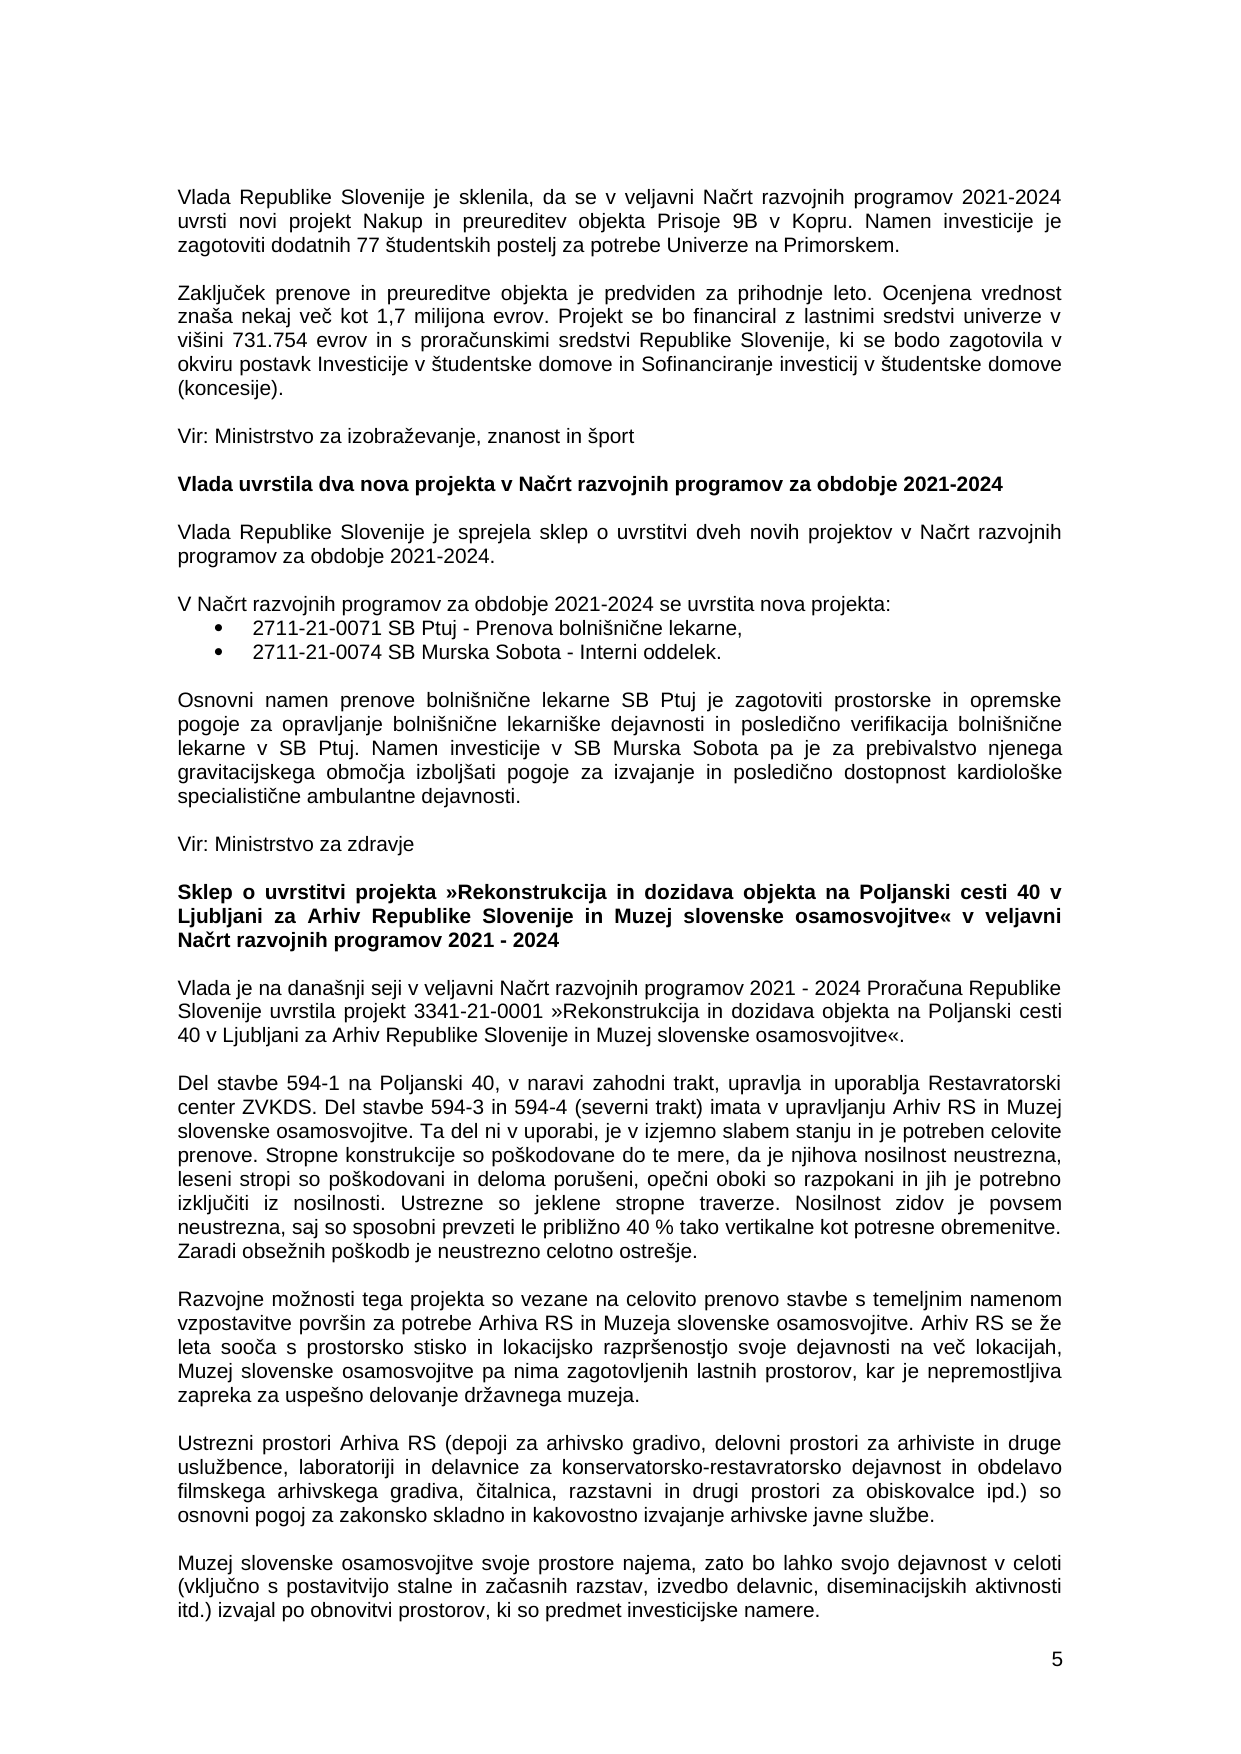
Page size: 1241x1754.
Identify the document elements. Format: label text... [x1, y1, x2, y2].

text Vlada Republike Slovenije je sprejela sklep o uvrstitvi dveh novih projektov v Načrt razvojnih programov za obdobje 2021-2024. [177, 520, 1063, 568]
list 2711-21-0071 SB Ptuj - Prenova bolnišnične lekarne, [215, 616, 1063, 640]
text Zaključek prenove in preureditve objekta je predviden za prihodnje leto. Ocenjena vrednost znaša nekaj več kot 1,7 milijona evrov. Projekt se bo financiral z lastnimi sredstvi univerze v višini 731.754 evrov in s proračunskimi sredstvi Republike Slovenije, ki se bodo zagotovila v okviru postavk Investicije v študentske domove in Sofinanciranje investicij v študentske domove (koncesije). [177, 280, 1063, 400]
text Del stavbe 594-1 na Poljanski 40, v naravi zahodni trakt, upravlja in uporablja Restavratorski center ZVKDS. Del stavbe 594-3 in 594-4 (severni trakt) imata v upravljanju Arhiv RS in Muzej slovenske osamosvojitve. Ta del ni v uporabi, je v izjemno slabem stanju in je potreben celovite prenove. Stropne konstrukcije so poškodovane do te mere, da je njihova nosilnost neustrezna, leseni stropi so poškodovani in deloma porušeni, opečni oboki so razpokani in jih je potrebno izključiti iz nosilnosti. Ustrezne so jeklene stropne traverze. Nosilnost zidov je povsem neustrezna, saj so sposobni prevzeti le približno 40 % tako vertikalne kot potresne obremenitve. Zaradi obsežnih poškodb je neustrezno celotno ostrešje. [177, 1071, 1063, 1263]
text Ustrezni prostori Arhiva RS (depoji za arhivsko gradivo, delovni prostori za arhiviste in druge uslužbence, laboratoriji in delavnice za konservatorsko-restavratorsko dejavnost in obdelavo filmskega arhivskega gradiva, čitalnica, razstavni in drugi prostori za obiskovalce ipd.) so osnovni pogoj za zakonsko skladno in kakovostno izvajanje arhivske javne službe. [177, 1431, 1063, 1526]
text Vlada je na današnji seji v veljavni Načrt razvojnih programov 2021 - 2024 Proračuna Republike Slovenije uvrstila projekt 3341-21-0001 »Rekonstrukcija in dozidava objekta na Poljanski cesti 40 v Ljubljani za Arhiv Republike Slovenije in Muzej slovenske osamosvojitve«. [177, 975, 1063, 1047]
text Vlada Republike Slovenije je sklenila, da se v veljavni Načrt razvojnih programov 2021-2024 uvrsti novi projekt Nakup in preureditev objekta Prisoje 9B v Kopru. Namen investicije je zagotoviti dodatnih 77 študentskih postelj za potrebe Univerze na Primorskem. [177, 184, 1063, 256]
list 2711-21-0074 SB Murska Sobota - Interni oddelek. [215, 640, 1063, 664]
text V Načrt razvojnih programov za obdobje 2021-2024 se uvrstita nova projekta: [177, 592, 1063, 616]
text Osnovni namen prenove bolnišnične lekarne SB Ptuj je zagotoviti prostorske in opremske pogoje za opravljanje bolnišnične lekarniške dejavnosti in posledično verifikacija bolnišnične lekarne v SB Ptuj. Namen investicije v SB Murska Sobota pa je za prebivalstvo njenega gravitacijskega območja izboljšati pogoje za izvajanje in posledično dostopnost kardiološke specialistične ambulantne dejavnosti. [177, 688, 1063, 808]
text Vir: Ministrstvo za zdravje [177, 832, 1063, 856]
text Muzej slovenske osamosvojitve svoje prostore najema, zato bo lahko svojo dejavnost v celoti (vključno s postavitvijo stalne in začasnih razstav, izvedbo delavnic, diseminacijskih aktivnosti itd.) izvajal po obnovitvi prostorov, ki so predmet investicijske namere. [177, 1550, 1063, 1622]
text Vlada uvrstila dva nova projekta v Načrt razvojnih programov za obdobje 2021-2024 [177, 472, 1063, 496]
text Razvojne možnosti tega projekta so vezane na celovito prenovo stavbe s temeljnim namenom vzpostavitve površin za potrebe Arhiva RS in Muzeja slovenske osamosvojitve. Arhiv RS se že leta sooča s prostorsko stisko in lokacijsko razpršenostjo svoje dejavnosti na več lokacijah, Muzej slovenske osamosvojitve pa nima zagotovljenih lastnih prostorov, kar je nepremostljiva zapreka za uspešno delovanje državnega muzeja. [177, 1287, 1063, 1407]
text Sklep o uvrstitvi projekta »Rekonstrukcija in dozidava objekta na Poljanski cesti 40 v Ljubljani za Arhiv Republike Slovenije in Muzej slovenske osamosvojitve« v veljavni Načrt razvojnih programov 2021 - 2024 [177, 879, 1063, 951]
text Vir: Ministrstvo za izobraževanje, znanost in šport [177, 424, 1063, 448]
